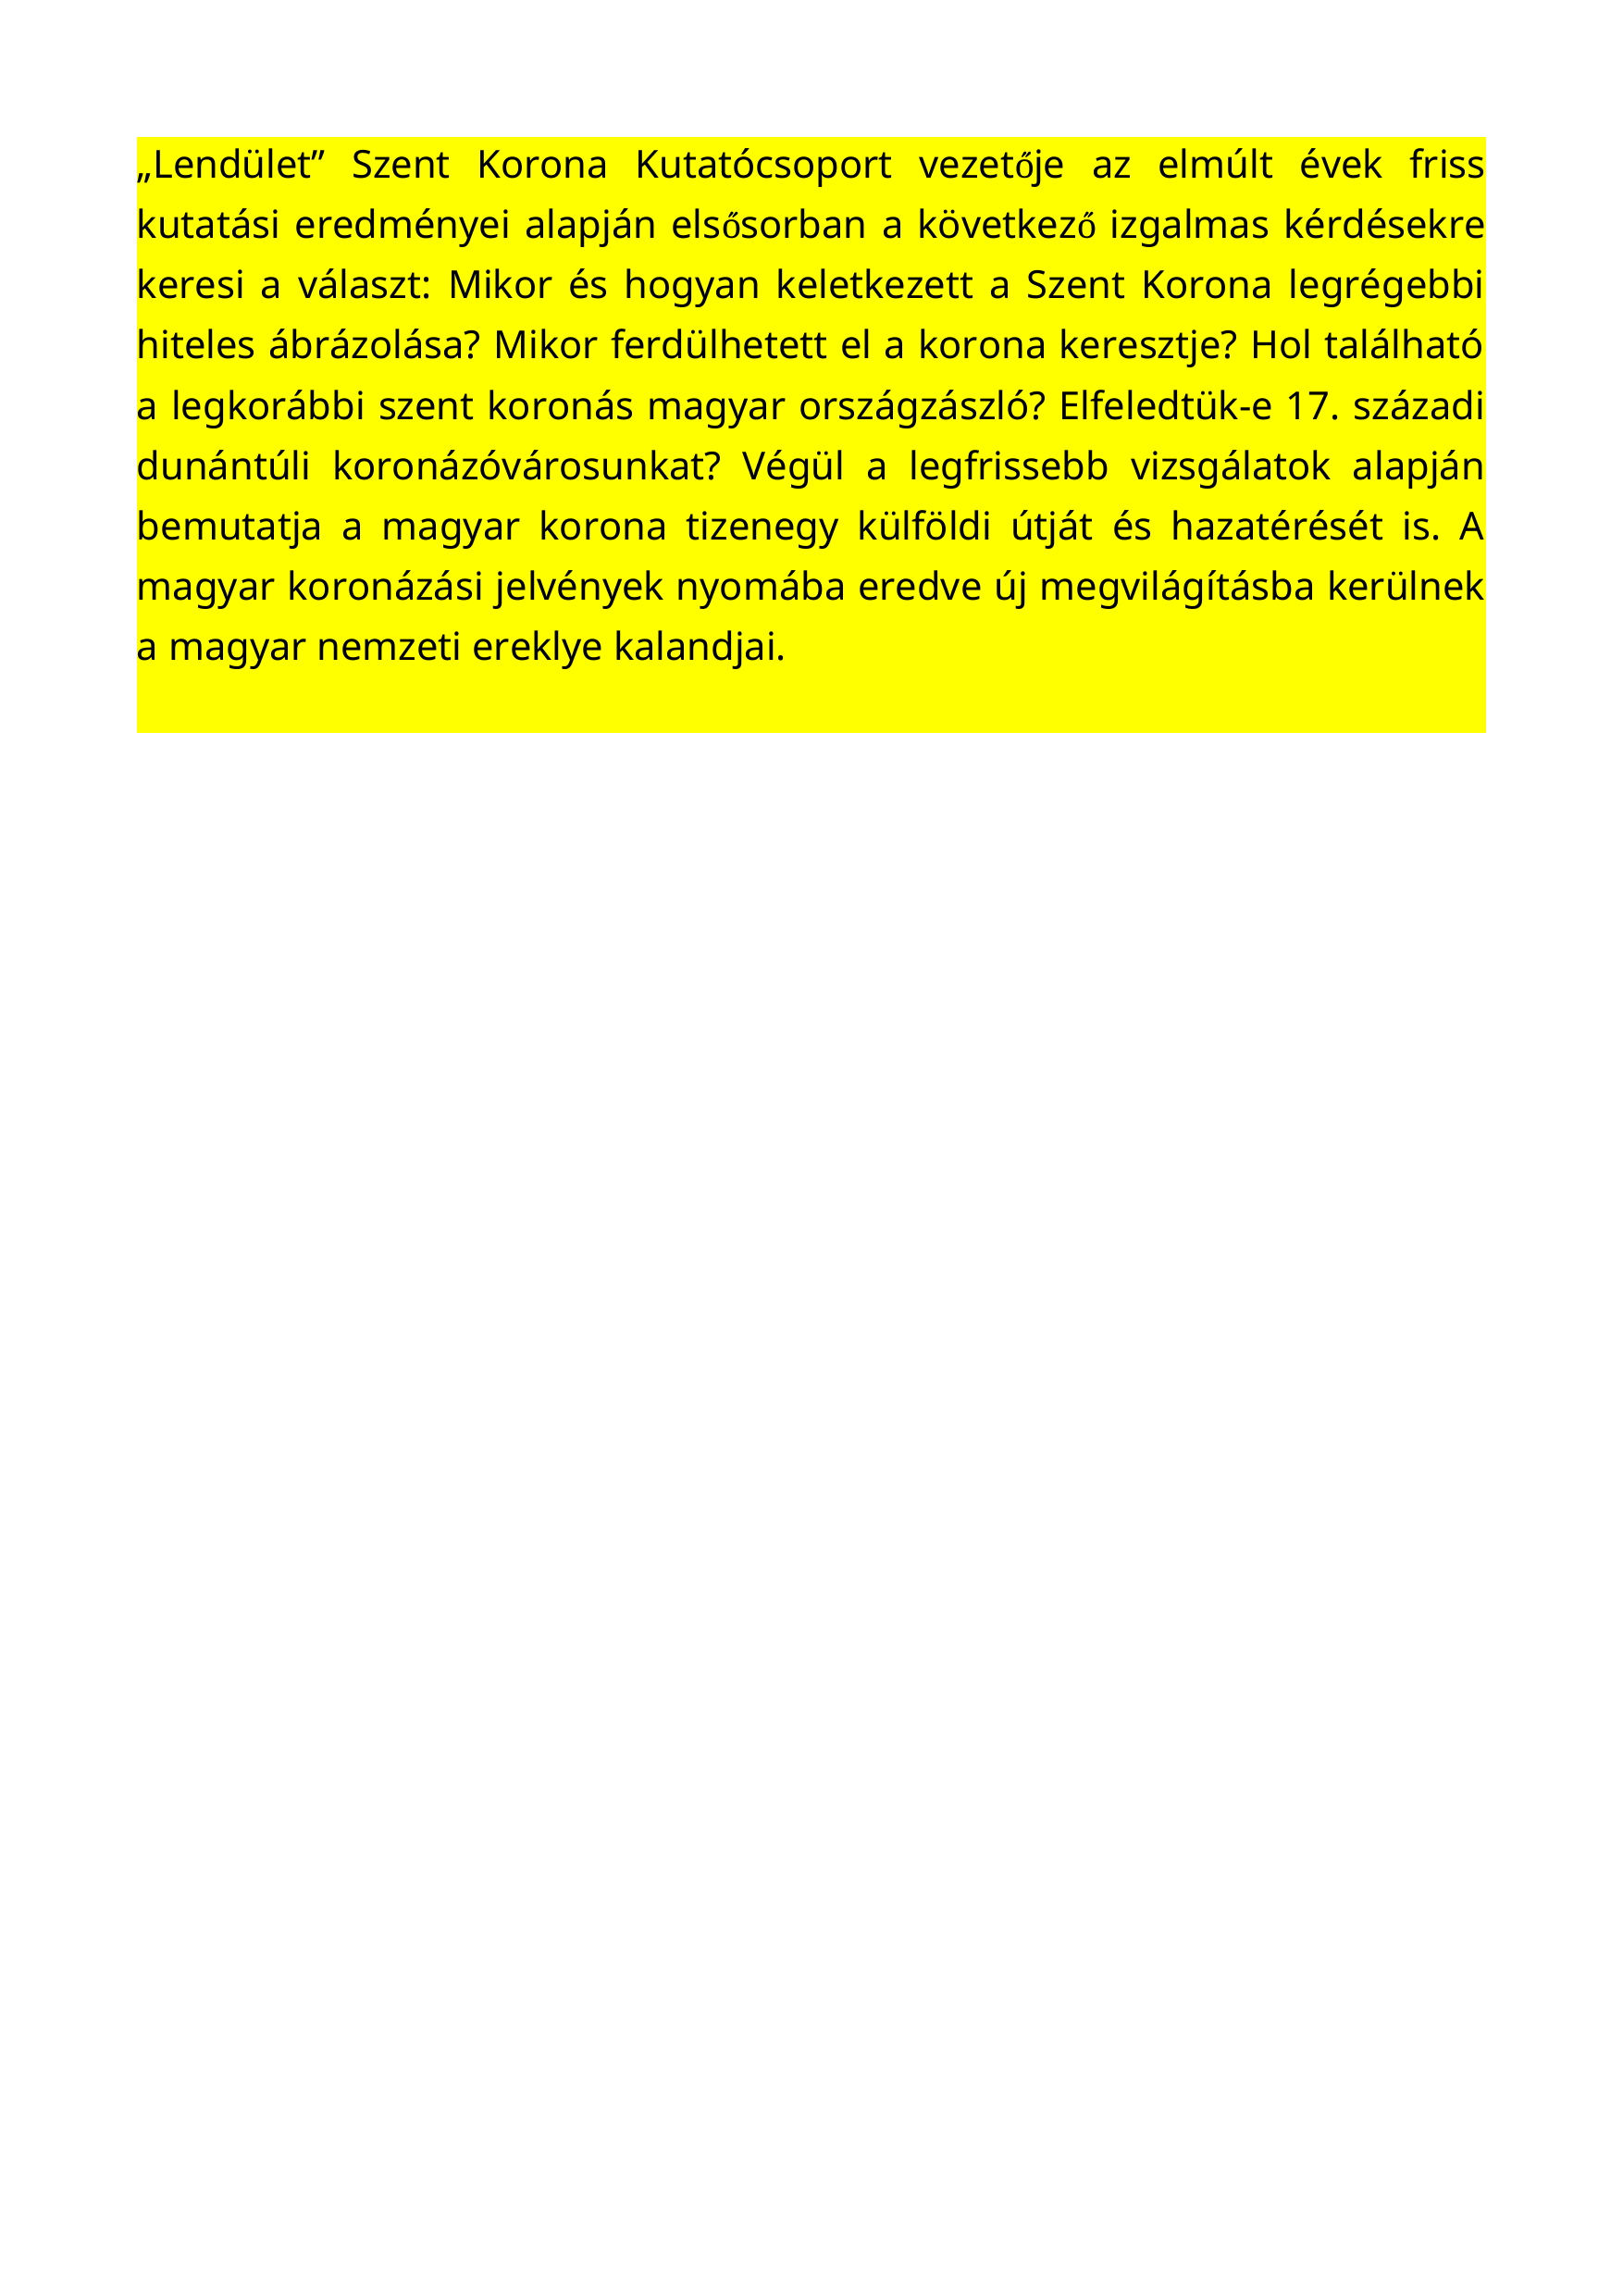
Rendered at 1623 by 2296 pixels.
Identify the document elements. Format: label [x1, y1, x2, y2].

text [137, 137, 1486, 672]
